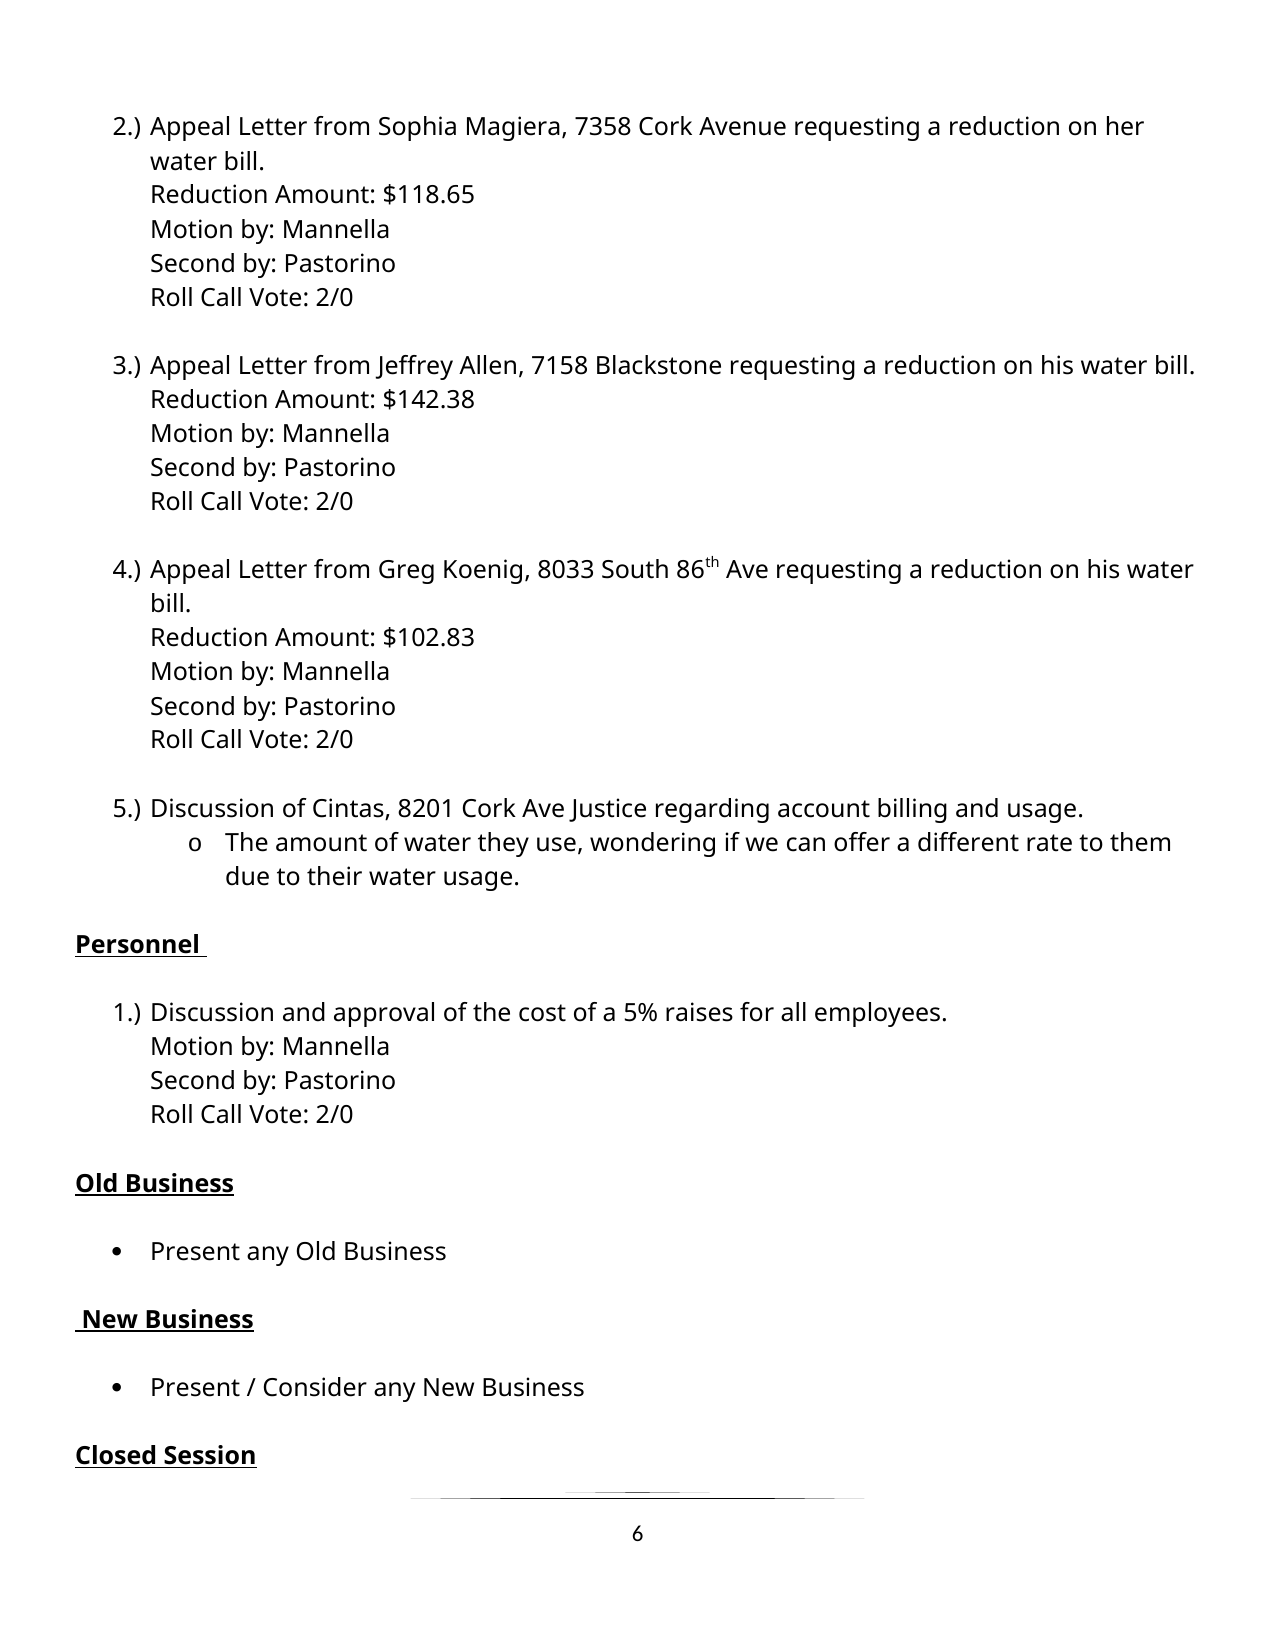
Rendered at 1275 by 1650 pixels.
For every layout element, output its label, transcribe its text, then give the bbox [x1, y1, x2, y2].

text Closed Session [75, 1438, 1200, 1472]
text Old Business [75, 1165, 1200, 1199]
text Personnel [75, 927, 1200, 961]
list Present any Old Business [112, 1233, 1200, 1267]
list Appeal Letter from Greg Koenig, 8033 South 86th Ave requesting a reduction on his water bill. [112, 552, 1200, 620]
list Second by: Pastorino [150, 245, 1200, 279]
list Roll Call Vote: 2/0 [150, 484, 1200, 518]
text New Business [75, 1301, 1200, 1336]
list Discussion of Cintas, 8201 Cork Ave Justice regarding account billing and usage. [112, 790, 1200, 824]
list Motion by: Mannella [150, 211, 1200, 245]
text Reduction Amount: $142.38 [75, 382, 1200, 416]
text Reduction Amount: $102.83 [75, 620, 1200, 654]
list Roll Call Vote: 2/0 [150, 1097, 1200, 1131]
list Second by: Pastorino [150, 450, 1200, 484]
list Second by: Pastorino [150, 1063, 1200, 1097]
list Discussion and approval of the cost of a 5% raises for all employees. [112, 995, 1200, 1029]
list Second by: Pastorino [150, 688, 1200, 722]
list Appeal Letter from Jeffrey Allen, 7158 Blackstone requesting a reduction on his water bill. [112, 347, 1200, 382]
list The amount of water they use, wondering if we can offer a different rate to them due to their water usage. [187, 824, 1200, 893]
list Roll Call Vote: 2/0 [150, 722, 1200, 756]
list Present / Consider any New Business [112, 1369, 1200, 1404]
list Motion by: Mannella [150, 654, 1200, 688]
list Motion by: Mannella [150, 1029, 1200, 1063]
text Reduction Amount: $118.65 [75, 177, 1200, 211]
list Motion by: Mannella [150, 416, 1200, 450]
list Appeal Letter from Sophia Magiera, 7358 Cork Avenue requesting a reduction on her water bill. [112, 109, 1200, 177]
list Roll Call Vote: 2/0 [150, 279, 1200, 313]
